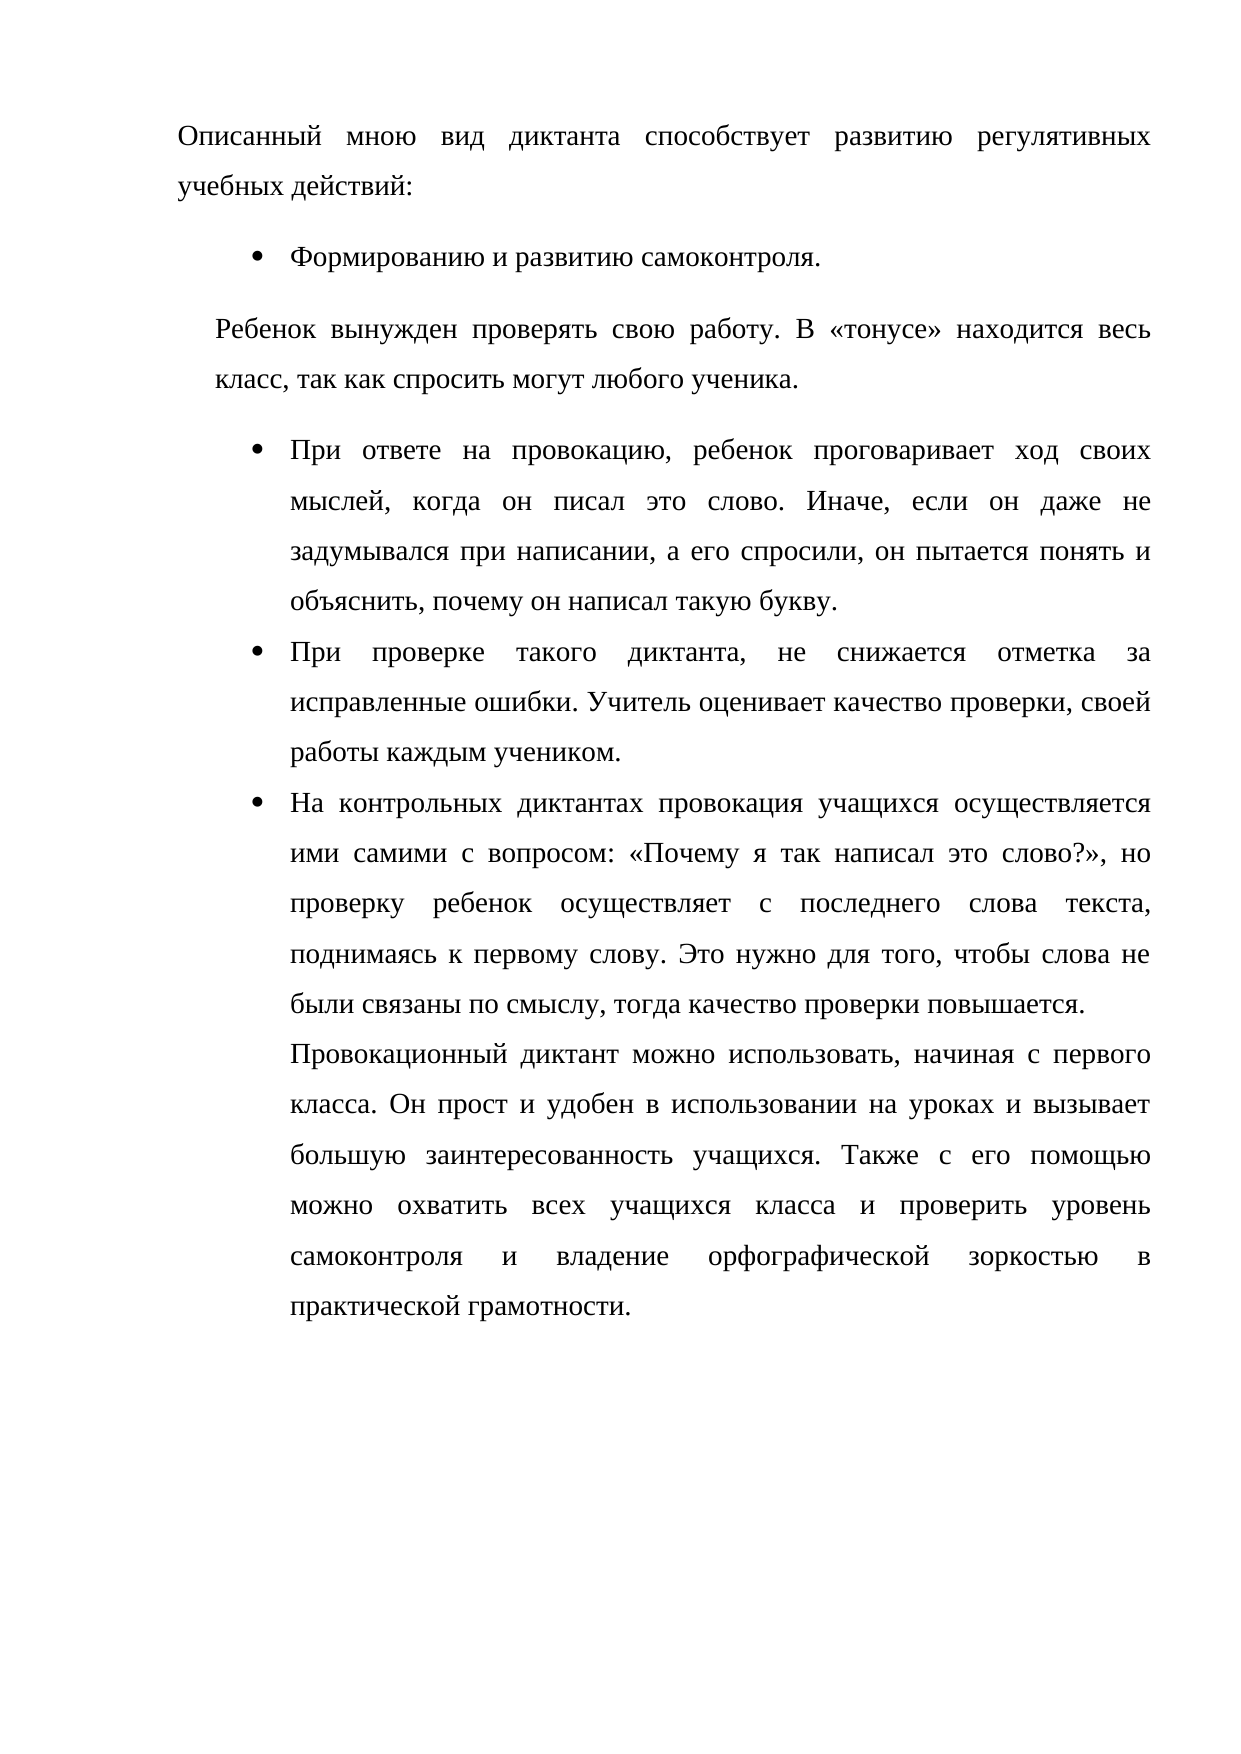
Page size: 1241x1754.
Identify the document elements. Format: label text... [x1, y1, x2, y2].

list Провокационный диктант можно использовать, начиная с первого класса. Он прост и удобен в использовании на уроках и вызывает большую заинтересованность учащихся. Также с его помощью можно охватить всех учащихся класса и проверить уровень самоконтроля и владение орфографической зоркостью в практической грамотности. [290, 1036, 1152, 1321]
list На контрольных диктантах провокация учащихся осуществляется ими самими с вопросом: «Почему я так написал это слово?», но проверку ребенок осуществляет с последнего слова текста, поднимаясь к первому слову. Это нужно для того, чтобы слова не были связаны по смыслу, тогда качество проверки повышается. [252, 785, 1152, 1019]
text Описанный мною вид диктанта способствует развитию регулятивных учебных действий: [177, 118, 1152, 202]
list При проверке такого диктанта, не снижается отметка за исправленные ошибки. Учитель оценивает качество проверки, своей работы каждым учеником. [252, 634, 1152, 768]
list При ответе на провокацию, ребенок проговаривает ход своих мыслей, когда он писал это слово. Иначе, если он даже не задумывался при написании, а его спросили, он пытается понять и объяснить, почему он написал такую букву. [252, 432, 1152, 617]
list Формированию и развитию самоконтроля. [252, 239, 1152, 273]
text Ребенок вынужден проверять свою работу. В «тонусе» находится весь класс, так как спросить могут любого ученика. [215, 311, 1152, 395]
